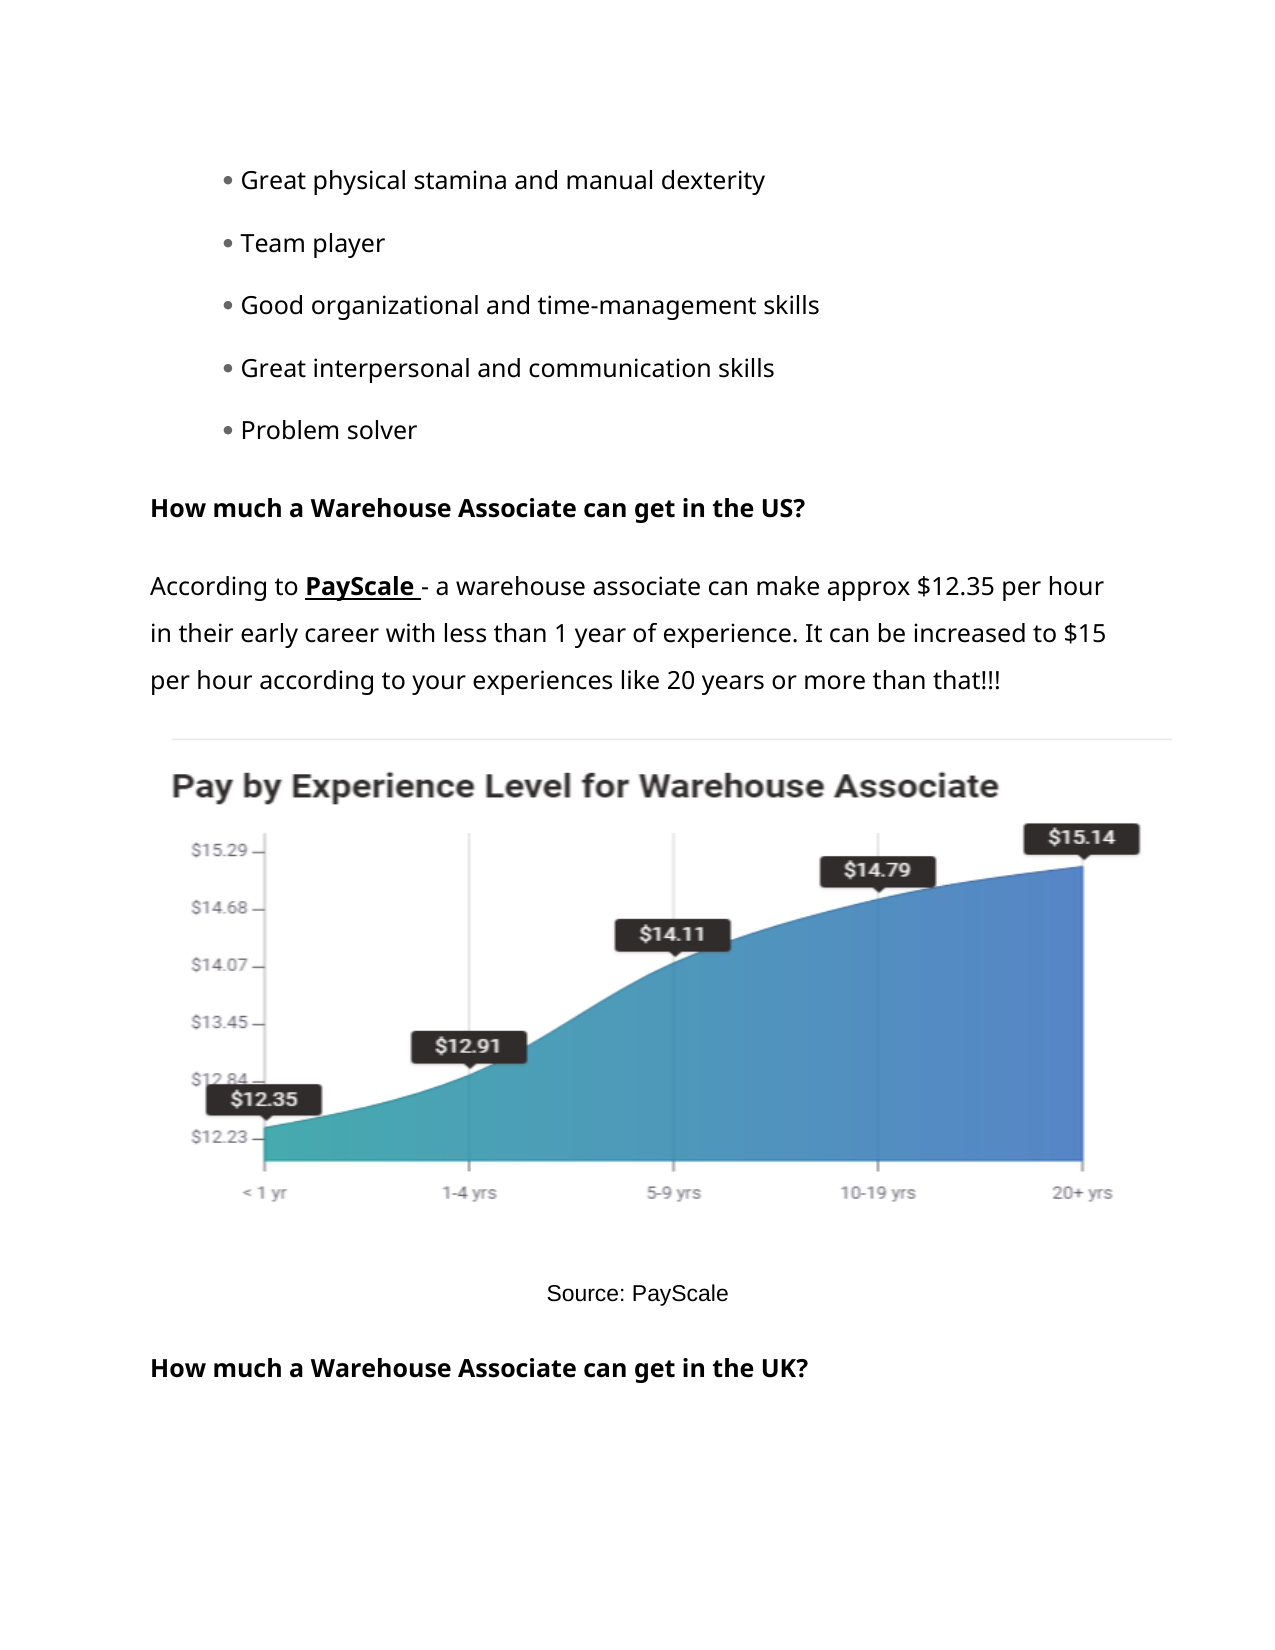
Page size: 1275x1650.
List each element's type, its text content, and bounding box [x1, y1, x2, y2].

picture [150, 728, 1173, 1229]
list Great physical stamina and manual dexterity [224, 150, 1125, 197]
list Great interpersonal and communication skills [224, 337, 1125, 384]
text How much a Warehouse Associate can get in the US? [150, 478, 1125, 525]
list Problem solver [224, 400, 1125, 447]
text Source: PayScale [150, 1260, 1125, 1307]
list Team player [224, 212, 1125, 259]
text According to PayScale - a warehouse associate can make approx $12.35 per hour in their early career with less than 1 year of experience. It can be increased to $15 per hour according to your experiences like 20 years or more than that!!! [150, 556, 1125, 697]
list Good organizational and time-management skills [224, 275, 1125, 322]
text How much a Warehouse Associate can get in the UK? [150, 1338, 1125, 1385]
